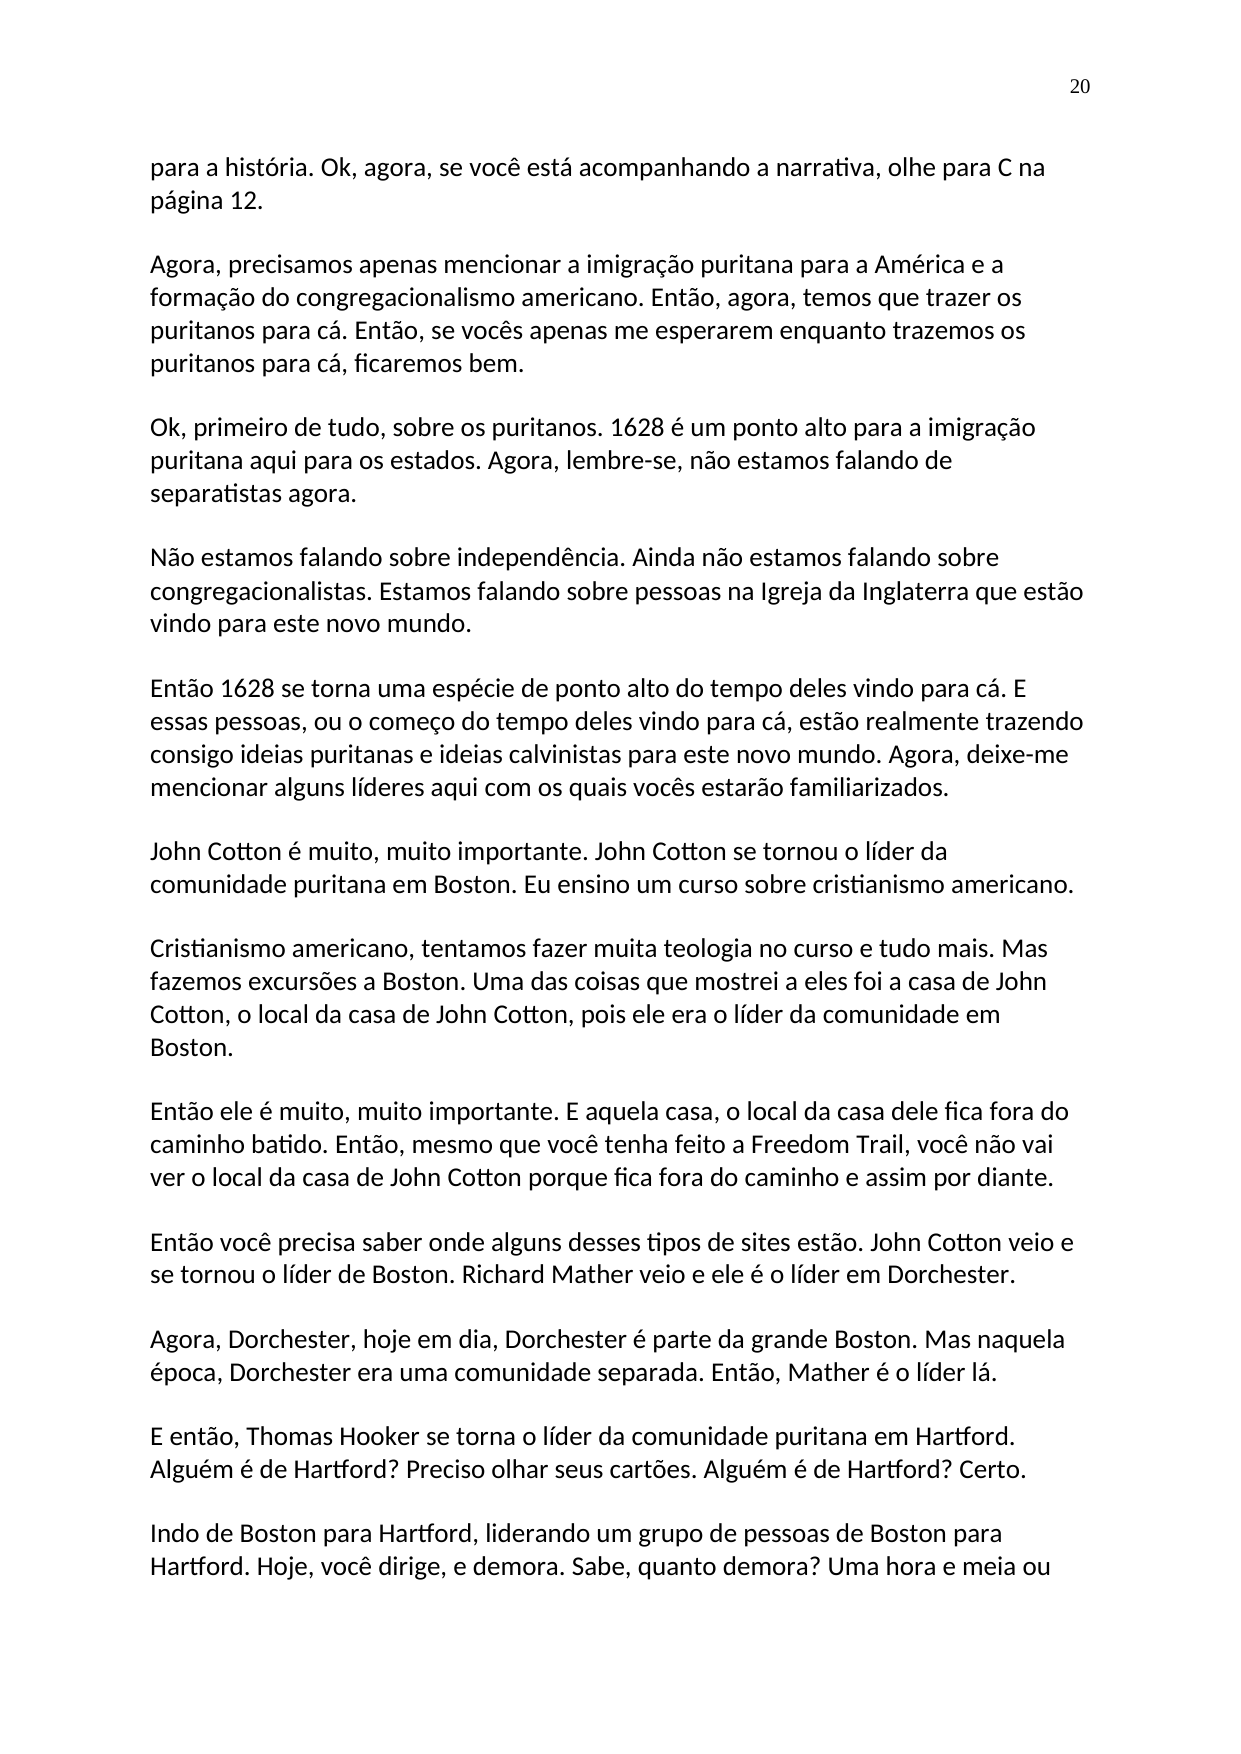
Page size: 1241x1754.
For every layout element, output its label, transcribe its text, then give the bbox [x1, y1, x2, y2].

text Cristianismo americano, tentamos fazer muita teologia no curso e tudo mais. Mas fazemos excursões a Boston. Uma das coisas que mostrei a eles foi a casa de John Cotton, o local da casa de John Cotton, pois ele era o líder da comunidade em Boston. [150, 931, 1090, 1063]
text Então você precisa saber onde alguns desses tipos de sites estão. John Cotton veio e se tornou o líder de Boston. Richard Mather veio e ele é o líder em Dorchester. [150, 1225, 1090, 1291]
text Ok, primeiro de tudo, sobre os puritanos. 1628 é um ponto alto para a imigração puritana aqui para os estados. Agora, lembre-se, não estamos falando de separatistas agora. [150, 410, 1090, 509]
text Não estamos falando sobre independência. Ainda não estamos falando sobre congregacionalistas. Estamos falando sobre pessoas na Igreja da Inglaterra que estão vindo para este novo mundo. [150, 541, 1090, 640]
text Agora, Dorchester, hoje em dia, Dorchester é parte da grande Boston. Mas naquela época, Dorchester era uma comunidade separada. Então, Mather é o líder lá. [150, 1322, 1090, 1388]
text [150, 150, 1090, 216]
text Então ele é muito, muito importante. E aquela casa, o local da casa dele fica fora do caminho batido. Então, mesmo que você tenha feito a Freedom Trail, você não vai ver o local da casa de John Cotton porque fica fora do caminho e assim por diante. [150, 1094, 1090, 1193]
text John Cotton é muito, muito importante. John Cotton se tornou o líder da comunidade puritana em Boston. Eu ensino um curso sobre cristianismo americano. [150, 834, 1090, 900]
text Agora, precisamos apenas mencionar a imigração puritana para a América e a formação do congregacionalismo americano. Então, agora, temos que trazer os puritanos para cá. Então, se vocês apenas me esperarem enquanto trazemos os puritanos para cá, ficaremos bem. [150, 247, 1090, 379]
text E então, Thomas Hooker se torna o líder da comunidade puritana em Hartford. Alguém é de Hartford? Preciso olhar seus cartões. Alguém é de Hartford? Certo. [150, 1419, 1090, 1485]
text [150, 1516, 1090, 1582]
text Então 1628 se torna uma espécie de ponto alto do tempo deles vindo para cá. E essas pessoas, ou o começo do tempo deles vindo para cá, estão realmente trazendo consigo ideias puritanas e ideias calvinistas para este novo mundo. Agora, deixe-me mencionar alguns líderes aqui com os quais vocês estarão familiarizados. [150, 671, 1090, 803]
